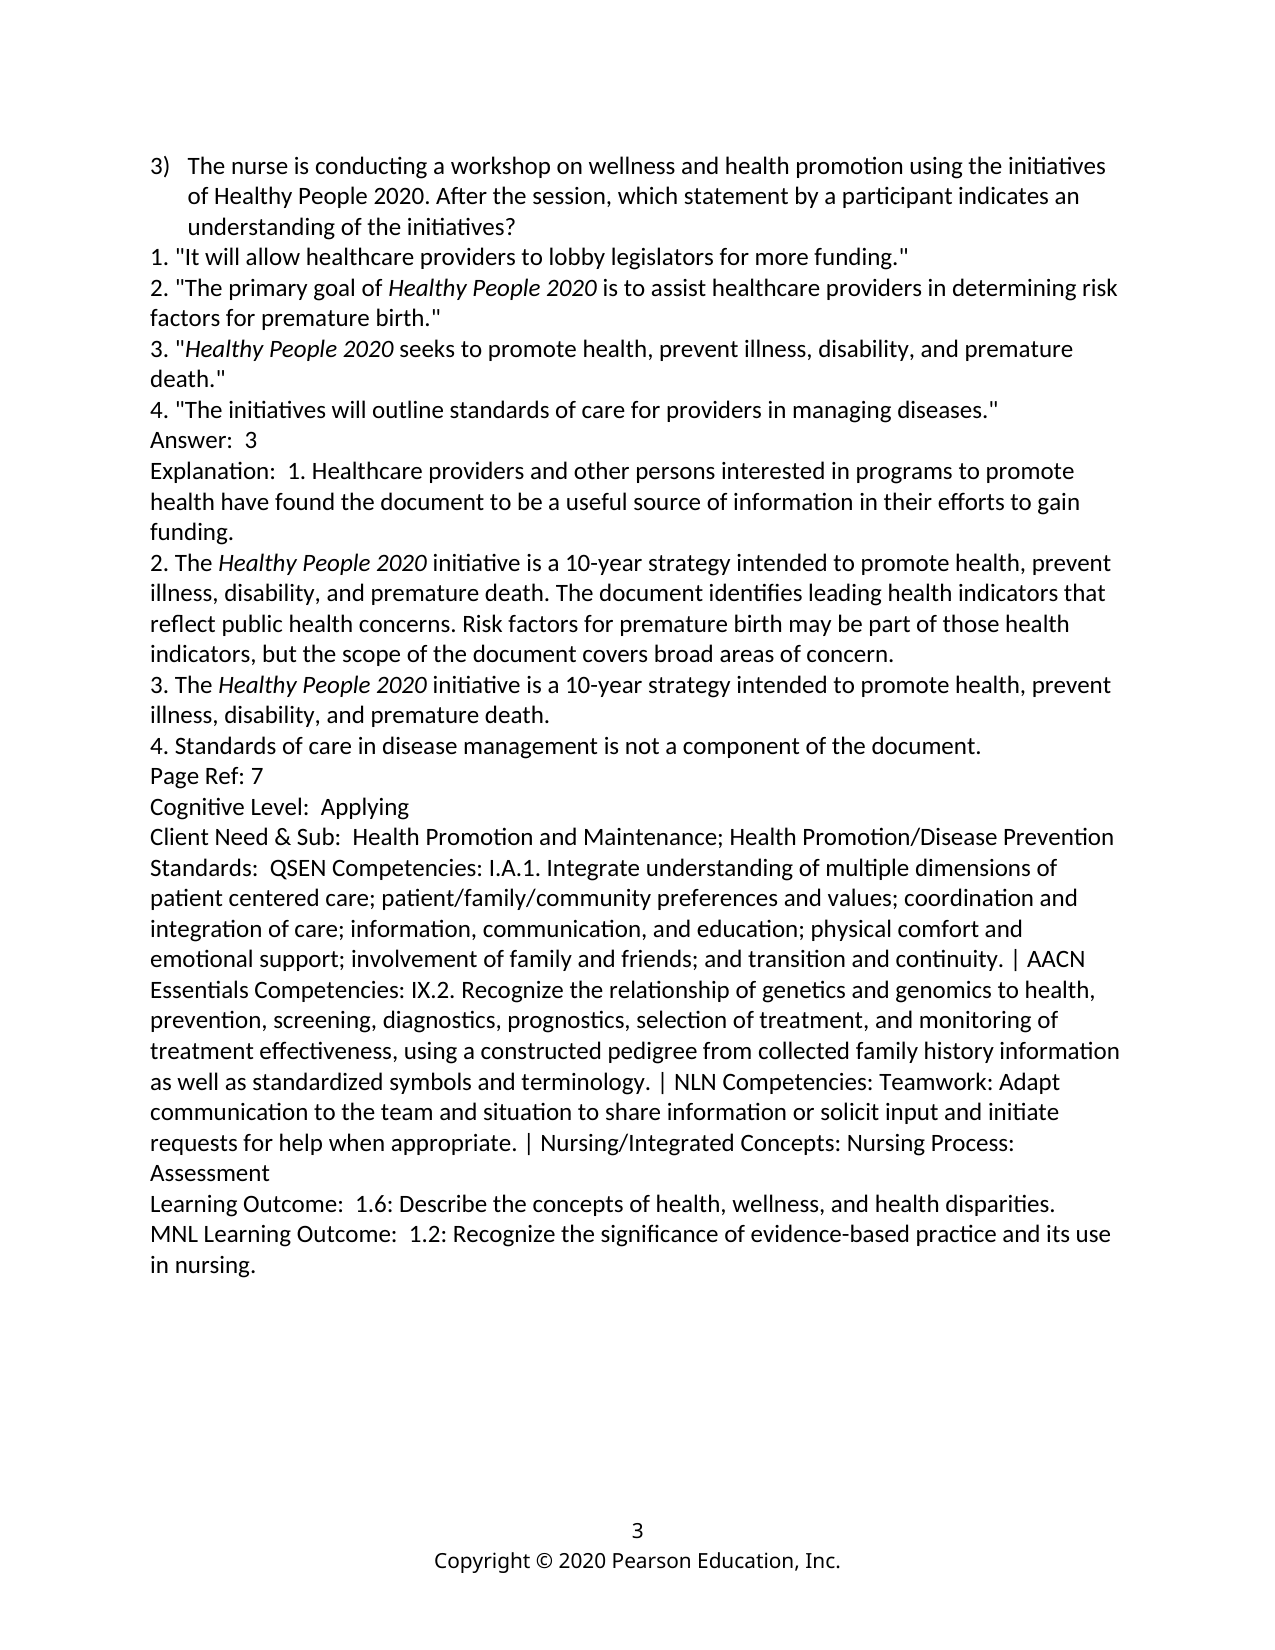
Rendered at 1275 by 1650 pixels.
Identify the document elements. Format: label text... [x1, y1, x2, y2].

text MNL Learning Outcome: 1.2: Recognize the significance of evidence-based practice and its use in nursing. [150, 1218, 1125, 1279]
text Cognitive Level: Applying [150, 791, 1125, 821]
text 4. "The initiatives will outline standards of care for providers in managing diseases." [150, 394, 1125, 425]
list The nurse is conducting a workshop on wellness and health promotion using the initiatives of Healthy People 2020. After the session, which statement by a participant indicates an understanding of the initiatives? [150, 150, 1125, 242]
text 2. "The primary goal of Healthy People 2020 is to assist healthcare providers in determining risk factors for premature birth." [150, 272, 1125, 333]
text 3. "Healthy People 2020 seeks to promote health, prevent illness, disability, and premature death." [150, 333, 1125, 394]
text Client Need & Sub: Health Promotion and Maintenance; Health Promotion/Disease Prevention [150, 821, 1125, 852]
text 3. The Healthy People 2020 initiative is a 10-year strategy intended to promote health, prevent illness, disability, and premature death. [150, 669, 1125, 730]
text 1. "It will allow healthcare providers to lobby legislators for more funding." [150, 242, 1125, 272]
text Answer: 3 [150, 425, 1125, 455]
text Standards: QSEN Competencies: I.A.1. Integrate understanding of multiple dimensions of patient centered care; patient/family/community preferences and values; coordination and integration of care; information, communication, and education; physical comfort and emotional support; involvement of family and friends; and transition and continuity. | AACN Essentials Competencies: IX.2. Recognize the relationship of genetics and genomics to health, prevention, screening, diagnostics, prognostics, selection of treatment, and monitoring of treatment effectiveness, using a constructed pedigree from collected family history information as well as standardized symbols and terminology. | NLN Competencies: Teamwork: Adapt communication to the team and situation to share information or solicit input and initiate requests for help when appropriate. | Nursing/Integrated Concepts: Nursing Process: Assessment [150, 852, 1125, 1188]
text 2. The Healthy People 2020 initiative is a 10-year strategy intended to promote health, prevent illness, disability, and premature death. The document identifies leading health indicators that reflect public health concerns. Risk factors for premature birth may be part of those health indicators, but the scope of the document covers broad areas of concern. [150, 547, 1125, 669]
text Learning Outcome: 1.6: Describe the concepts of health, wellness, and health disparities. [150, 1188, 1125, 1218]
text 4. Standards of care in disease management is not a component of the document. [150, 730, 1125, 760]
text Explanation: 1. Healthcare providers and other persons interested in programs to promote health have found the document to be a useful source of information in their efforts to gain funding. [150, 455, 1125, 547]
text Page Ref: 7 [150, 760, 1125, 791]
